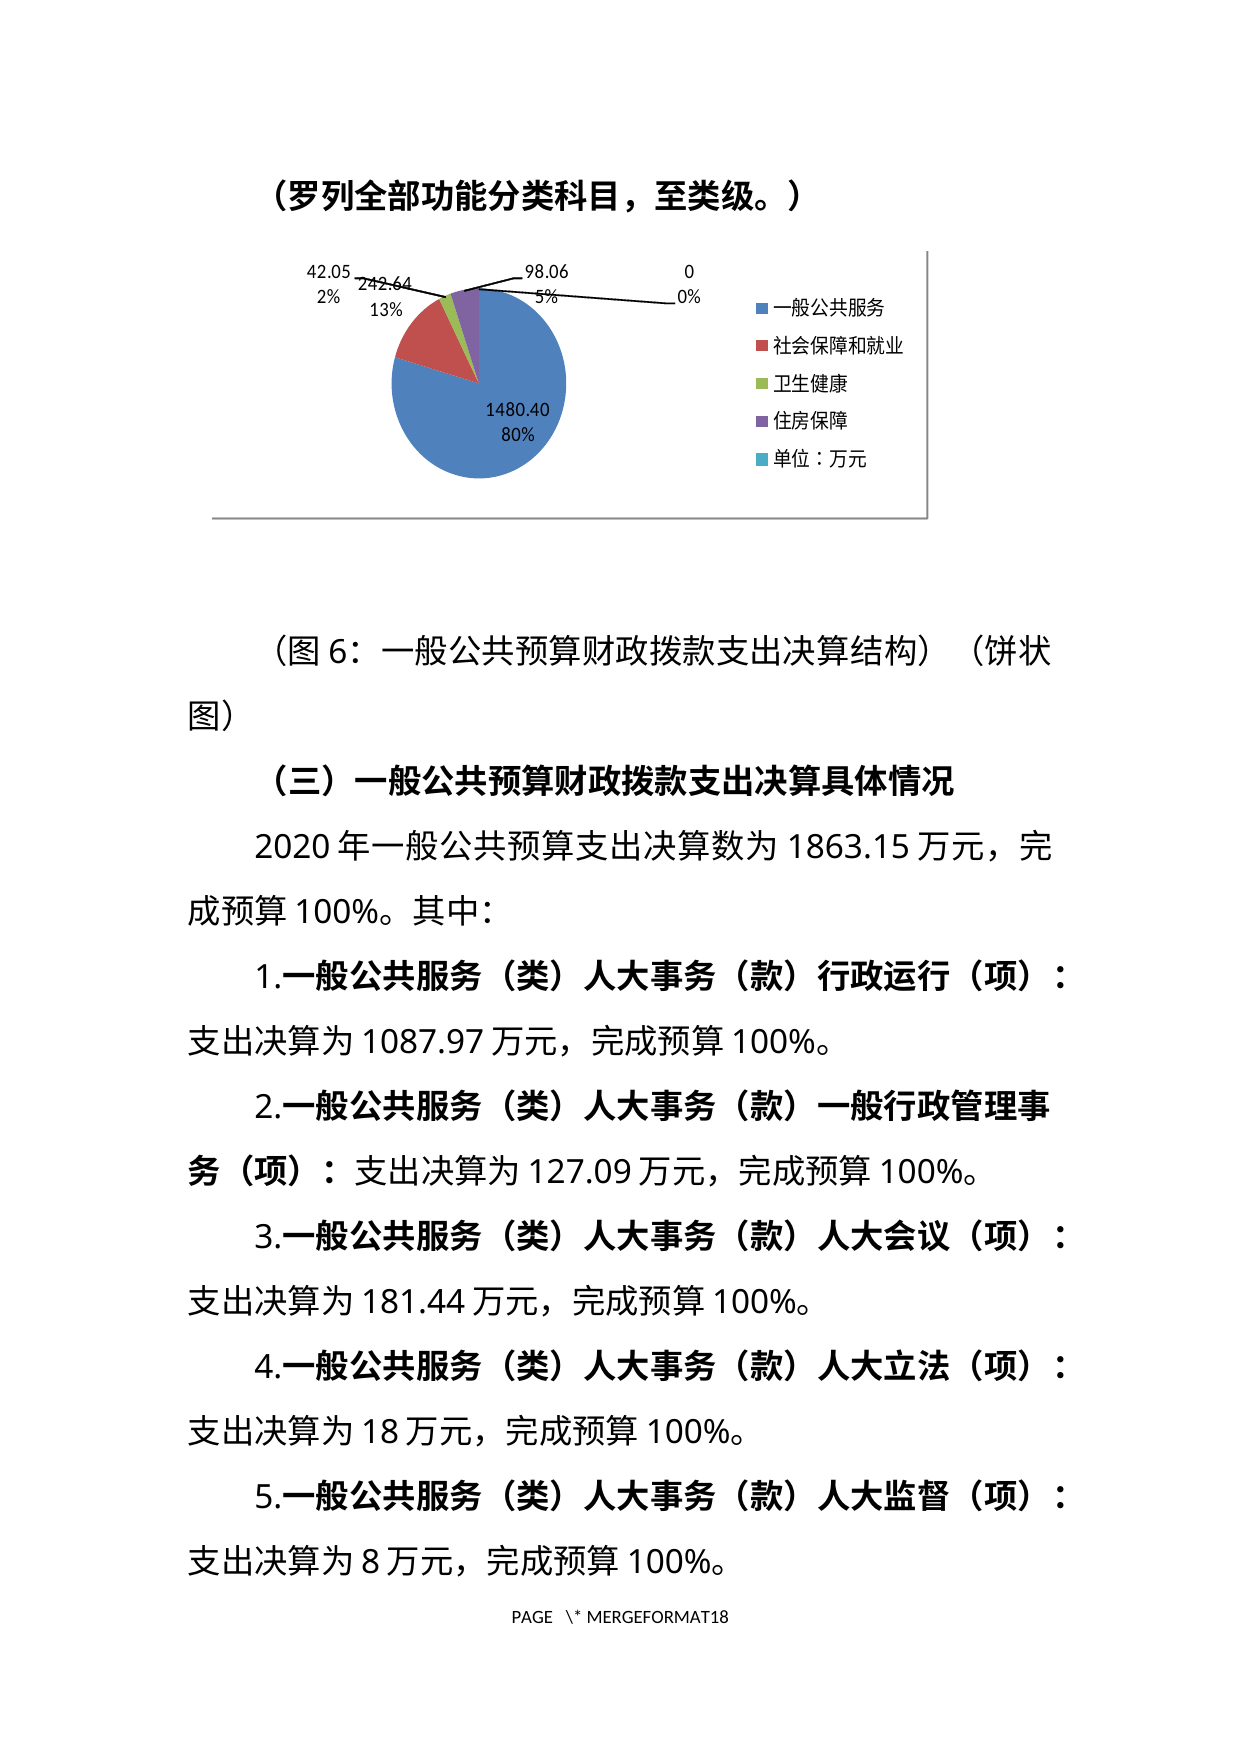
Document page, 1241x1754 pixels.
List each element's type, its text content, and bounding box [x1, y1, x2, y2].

text 2020年一般公共预算支出决算数为1863.15万元，完成预算100%。其中： [187, 812, 1053, 942]
text （三）一般公共预算财政拨款支出决算具体情况 [187, 747, 1053, 812]
text 1.一般公共服务（类）人大事务（款）行政运行（项）：支出决算为1087.97万元，完成预算100%。 [187, 942, 1053, 1072]
text （罗列全部功能分类科目，至类级。） [187, 162, 1053, 227]
text 2.一般公共服务（类）人大事务（款）一般行政管理事务（项）：支出决算为127.09万元，完成预算100%。 [187, 1072, 1053, 1202]
text （图6：一般公共预算财政拨款支出决算结构）（饼状图） [187, 617, 1053, 747]
text 3.一般公共服务（类）人大事务（款）人大会议（项）：支出决算为181.44万元，完成预算100%。 [187, 1202, 1053, 1332]
text 5.一般公共服务（类）人大事务（款）人大监督（项）：支出决算为8万元，完成预算100%。 [187, 1462, 1053, 1592]
text 4.一般公共服务（类）人大事务（款）人大立法（项）：支出决算为18万元，完成预算100%。 [187, 1332, 1053, 1462]
